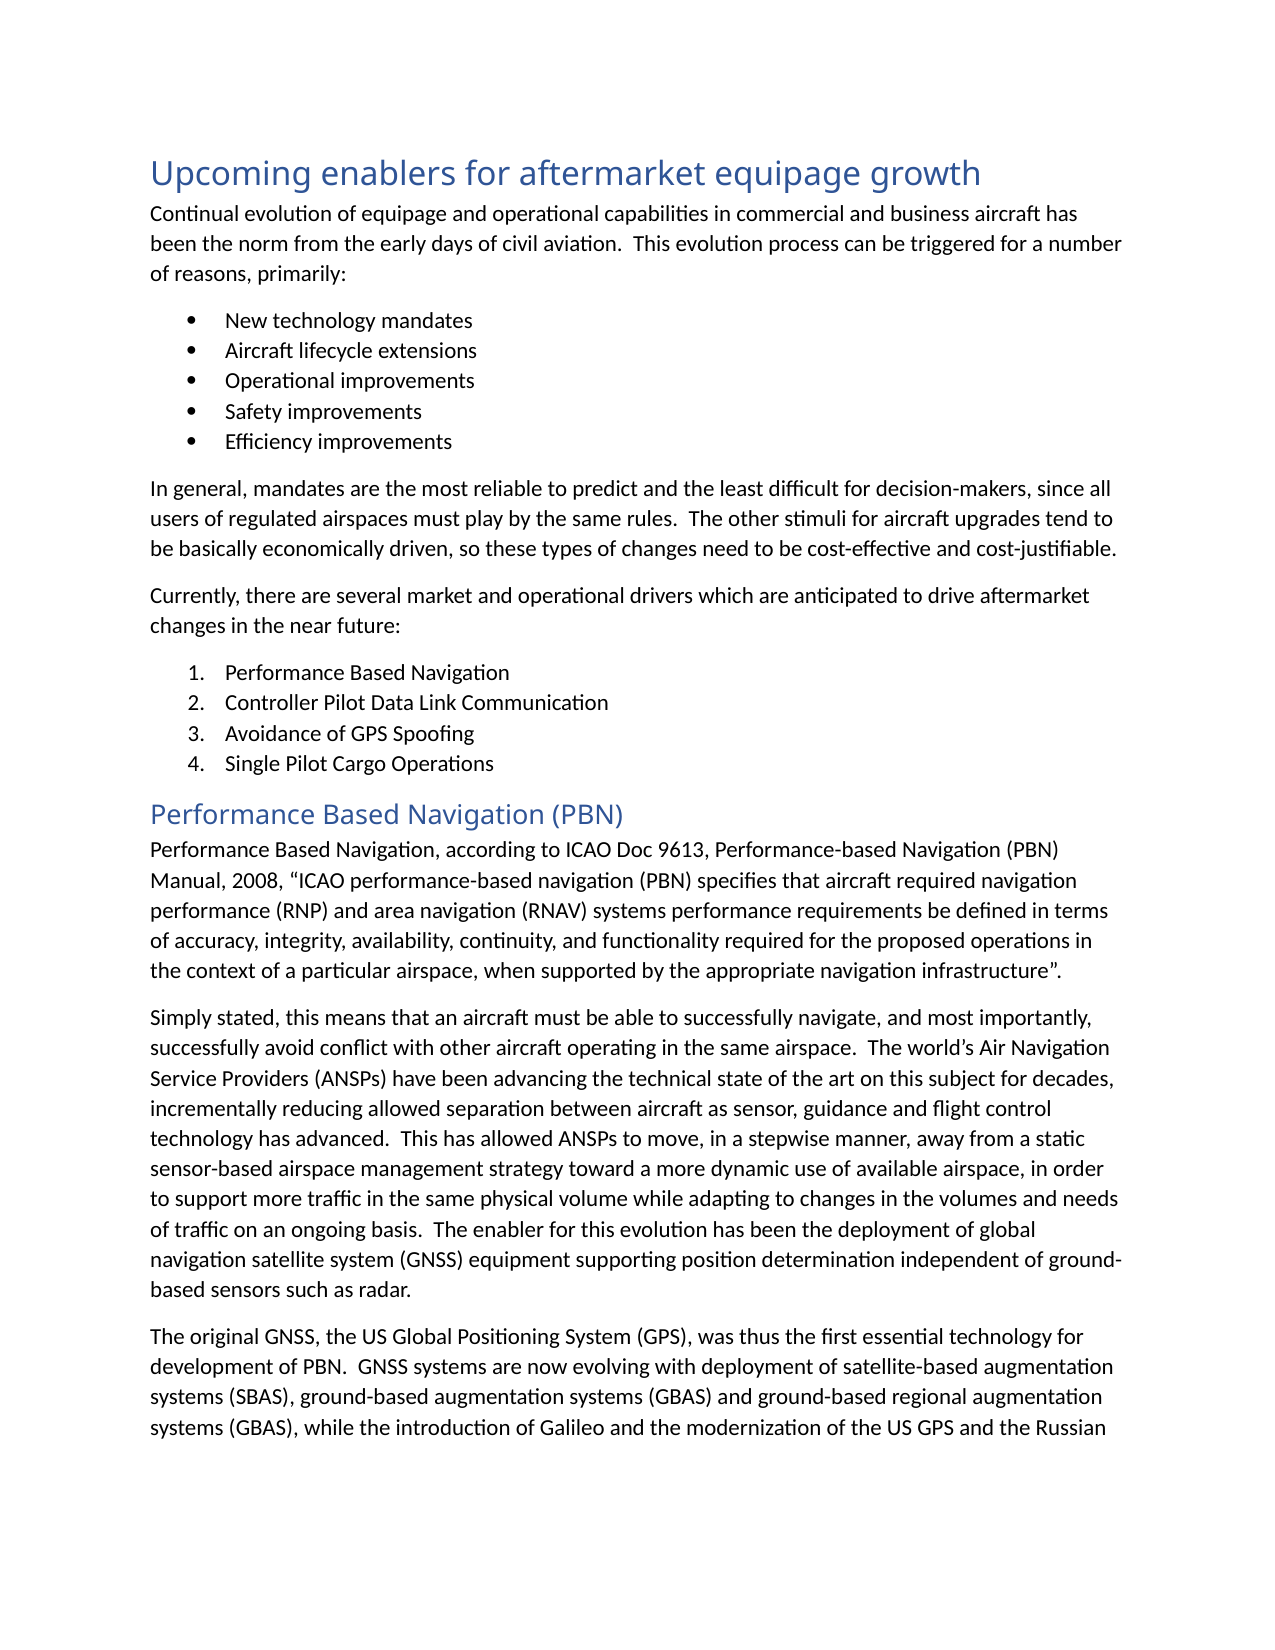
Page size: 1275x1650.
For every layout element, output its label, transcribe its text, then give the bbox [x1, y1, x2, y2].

text In general, mandates are the most reliable to predict and the least difficult for decision-makers, since all users of regulated airspaces must play by the same rules. The other stimuli for aircraft upgrades tend to be basically economically driven, so these types of changes need to be cost-effective and cost-justifiable. [150, 474, 1125, 562]
list Aircraft lifecycle extensions [187, 336, 1125, 364]
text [150, 1322, 1125, 1441]
subtitle Performance Based Navigation (PBN) [150, 796, 1125, 833]
subtitle Upcoming enablers for aftermarket equipage growth [150, 150, 1125, 195]
list Controller Pilot Data Link Communication [187, 688, 1125, 717]
text Currently, there are several market and operational drivers which are anticipated to drive aftermarket changes in the near future: [150, 581, 1125, 639]
text Simply stated, this means that an aircraft must be able to successfully navigate, and most importantly, successfully avoid conflict with other aircraft operating in the same airspace. The world’s Air Navigation Service Providers (ANSPs) have been advancing the technical state of the art on this subject for decades, incrementally reducing allowed separation between aircraft as sensor, guidance and flight control technology has advanced. This has allowed ANSPs to move, in a stepwise manner, away from a static sensor-based airspace management strategy toward a more dynamic use of available airspace, in order to support more traffic in the same physical volume while adapting to changes in the volumes and needs of traffic on an ongoing basis. The enabler for this evolution has been the deployment of global navigation satellite system (GNSS) equipment supporting position determination independent of ground-based sensors such as radar. [150, 1003, 1125, 1303]
list Performance Based Navigation [187, 658, 1125, 686]
list Avoidance of GPS Spoofing [187, 719, 1125, 747]
list Operational improvements [187, 367, 1125, 395]
list Single Pilot Cargo Operations [187, 749, 1125, 777]
text Continual evolution of equipage and operational capabilities in commercial and business aircraft has been the norm from the early days of civil aviation. This evolution process can be triggered for a number of reasons, primarily: [150, 199, 1125, 287]
list New technology mandates [187, 306, 1125, 334]
list Safety improvements [187, 397, 1125, 425]
text Performance Based Navigation, according to ICAO Doc 9613, Performance-based Navigation (PBN) Manual, 2008, “ICAO performance-based navigation (PBN) specifies that aircraft required navigation performance (RNP) and area navigation (RNAV) systems performance requirements be defined in terms of accuracy, integrity, availability, continuity, and functionality required for the proposed operations in the context of a particular airspace, when supported by the appropriate navigation infrastructure”. [150, 836, 1125, 984]
list Efficiency improvements [187, 427, 1125, 455]
